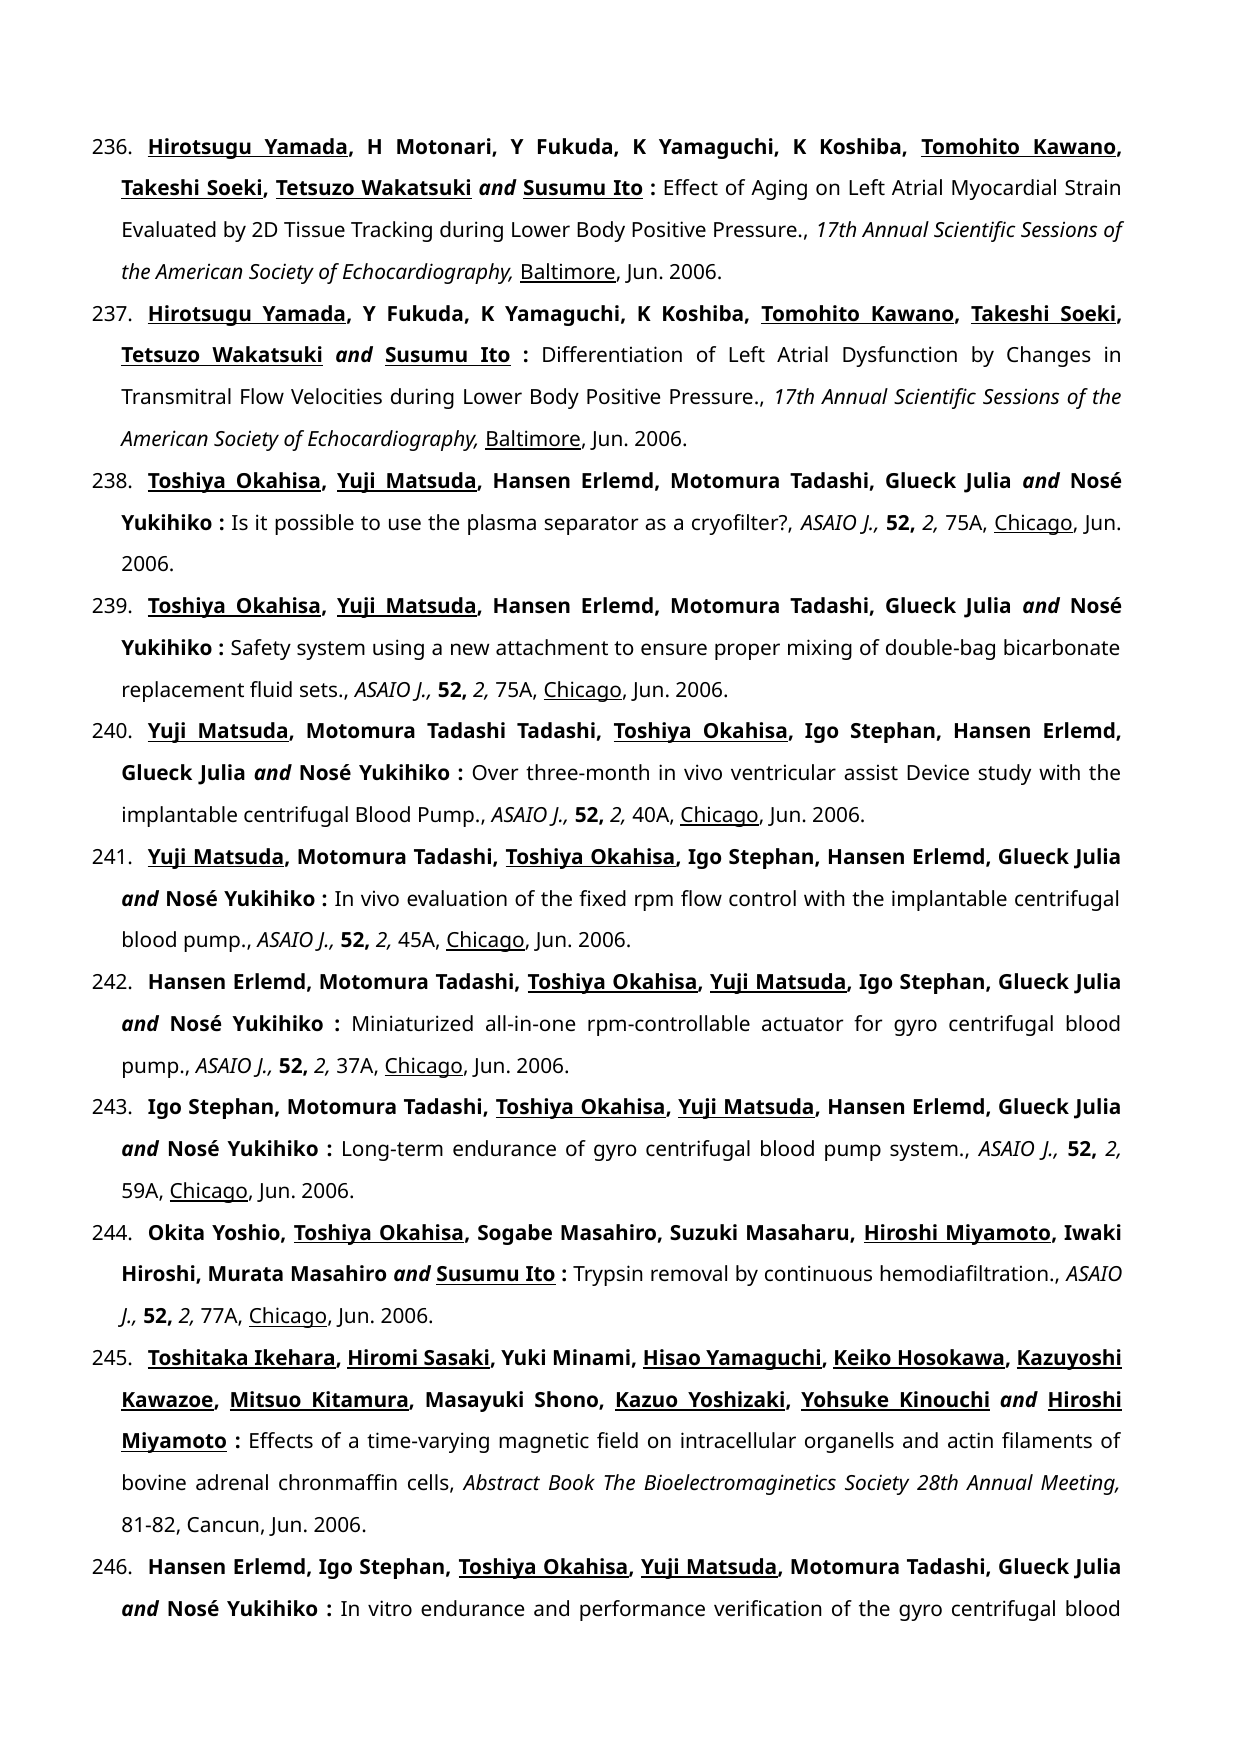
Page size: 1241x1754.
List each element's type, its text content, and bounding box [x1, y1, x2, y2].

list Toshiya Okahisa, Yuji Matsuda, Hansen Erlemd, Motomura Tadashi, Glueck Julia and Nosé Yukihiko : Is it possible to use the plasma separator as a cryofilter?, ASAIO J., 52, 2, 75A, Chicago, Jun. 2006. [92, 459, 1122, 584]
list Hansen Erlemd, Motomura Tadashi, Toshiya Okahisa, Yuji Matsuda, Igo Stephan, Glueck Julia and Nosé Yukihiko : Miniaturized all-in-one rpm-controllable actuator for gyro centrifugal blood pump., ASAIO J., 52, 2, 37A, Chicago, Jun. 2006. [92, 961, 1122, 1086]
list Hirotsugu Yamada, H Motonari, Y Fukuda, K Yamaguchi, K Koshiba, Tomohito Kawano, Takeshi Soeki, Tetsuzo Wakatsuki and Susumu Ito : Effect of Aging on Left Atrial Myocardial Strain Evaluated by 2D Tissue Tracking during Lower Body Positive Pressure., 17th Annual Scientific Sessions of the American Society of Echocardiography, Baltimore, Jun. 2006. [92, 125, 1122, 292]
list Yuji Matsuda, Motomura Tadashi, Toshiya Okahisa, Igo Stephan, Hansen Erlemd, Glueck Julia and Nosé Yukihiko : In vivo evaluation of the fixed rpm flow control with the implantable centrifugal blood pump., ASAIO J., 52, 2, 45A, Chicago, Jun. 2006. [92, 835, 1122, 961]
list Hirotsugu Yamada, Y Fukuda, K Yamaguchi, K Koshiba, Tomohito Kawano, Takeshi Soeki, Tetsuzo Wakatsuki and Susumu Ito : Differentiation of Left Atrial Dysfunction by Changes in Transmitral Flow Velocities during Lower Body Positive Pressure., 17th Annual Scientific Sessions of the American Society of Echocardiography, Baltimore, Jun. 2006. [92, 292, 1122, 459]
list Toshiya Okahisa, Yuji Matsuda, Hansen Erlemd, Motomura Tadashi, Glueck Julia and Nosé Yukihiko : Safety system using a new attachment to ensure proper mixing of double-bag bicarbonate replacement fluid sets., ASAIO J., 52, 2, 75A, Chicago, Jun. 2006. [92, 584, 1122, 710]
list Toshitaka Ikehara, Hiromi Sasaki, Yuki Minami, Hisao Yamaguchi, Keiko Hosokawa, Kazuyoshi Kawazoe, Mitsuo Kitamura, Masayuki Shono, Kazuo Yoshizaki, Yohsuke Kinouchi and Hiroshi Miyamoto : Effects of a time-varying magnetic field on intracellular organells and actin filaments of bovine adrenal chronmaffin cells, Abstract Book The Bioelectromaginetics Society 28th Annual Meeting, 81-82, Cancun, Jun. 2006. [92, 1336, 1122, 1545]
list Igo Stephan, Motomura Tadashi, Toshiya Okahisa, Yuji Matsuda, Hansen Erlemd, Glueck Julia and Nosé Yukihiko : Long-term endurance of gyro centrifugal blood pump system., ASAIO J., 52, 2, 59A, Chicago, Jun. 2006. [92, 1086, 1122, 1211]
list Yuji Matsuda, Motomura Tadashi Tadashi, Toshiya Okahisa, Igo Stephan, Hansen Erlemd, Glueck Julia and Nosé Yukihiko : Over three-month in vivo ventricular assist Device study with the implantable centrifugal Blood Pump., ASAIO J., 52, 2, 40A, Chicago, Jun. 2006. [92, 710, 1122, 835]
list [92, 1545, 1122, 1629]
list Okita Yoshio, Toshiya Okahisa, Sogabe Masahiro, Suzuki Masaharu, Hiroshi Miyamoto, Iwaki Hiroshi, Murata Masahiro and Susumu Ito : Trypsin removal by continuous hemodiafiltration., ASAIO J., 52, 2, 77A, Chicago, Jun. 2006. [92, 1211, 1122, 1336]
